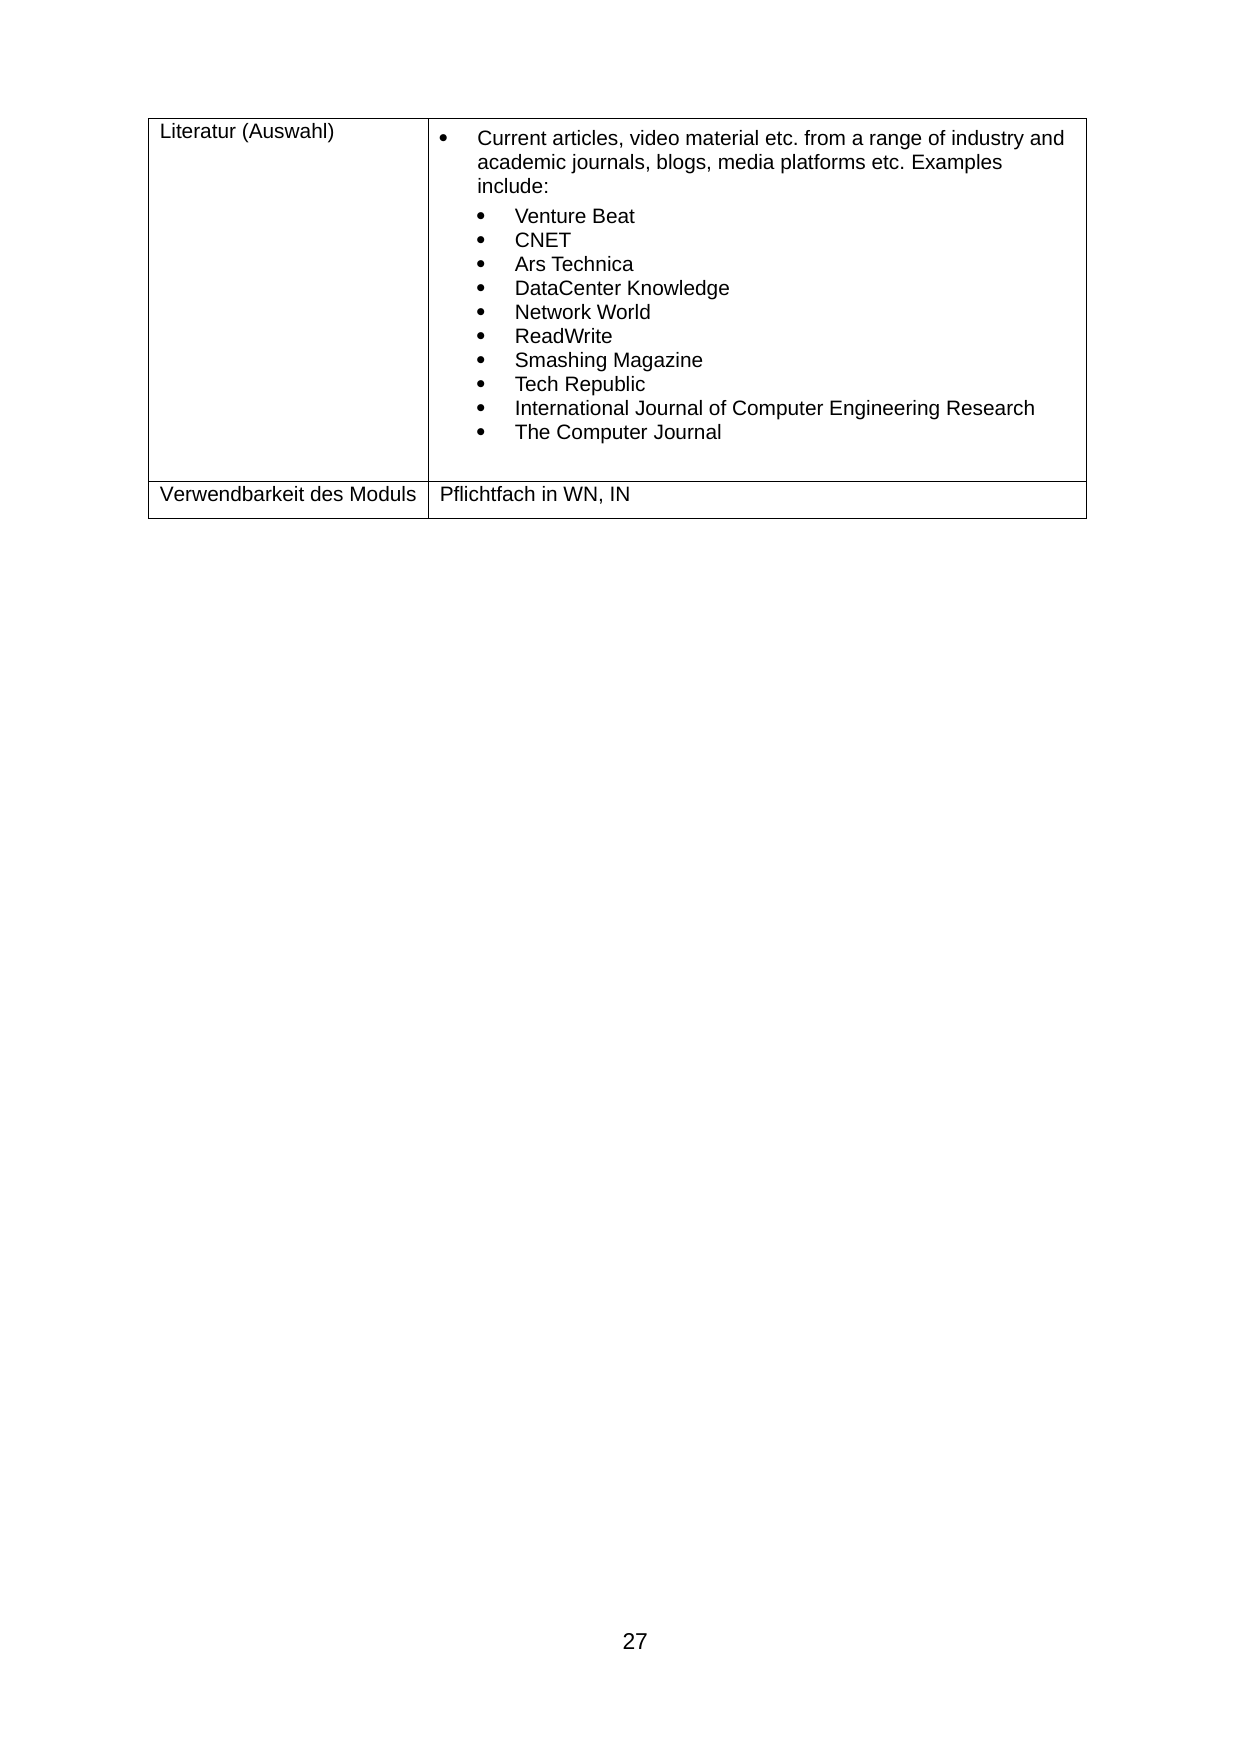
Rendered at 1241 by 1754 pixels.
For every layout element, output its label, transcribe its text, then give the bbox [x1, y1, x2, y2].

table_cell Literatur (Auswahl) [149, 119, 428, 481]
table_cell Pflichtfach in WN, IN [429, 482, 1086, 518]
table_cell Verwendbarkeit des Moduls [149, 482, 428, 518]
table_cell Current articles, video material etc. from a range of industry and academic journals, blogs, media platforms etc. Examples include: Venture Beat CNET Ars Technica DataCenter Knowledge Network World ReadWrite Smashing Magazine Tech Republic International Journal of Computer Engineering Research The Computer Journal [429, 119, 1086, 481]
